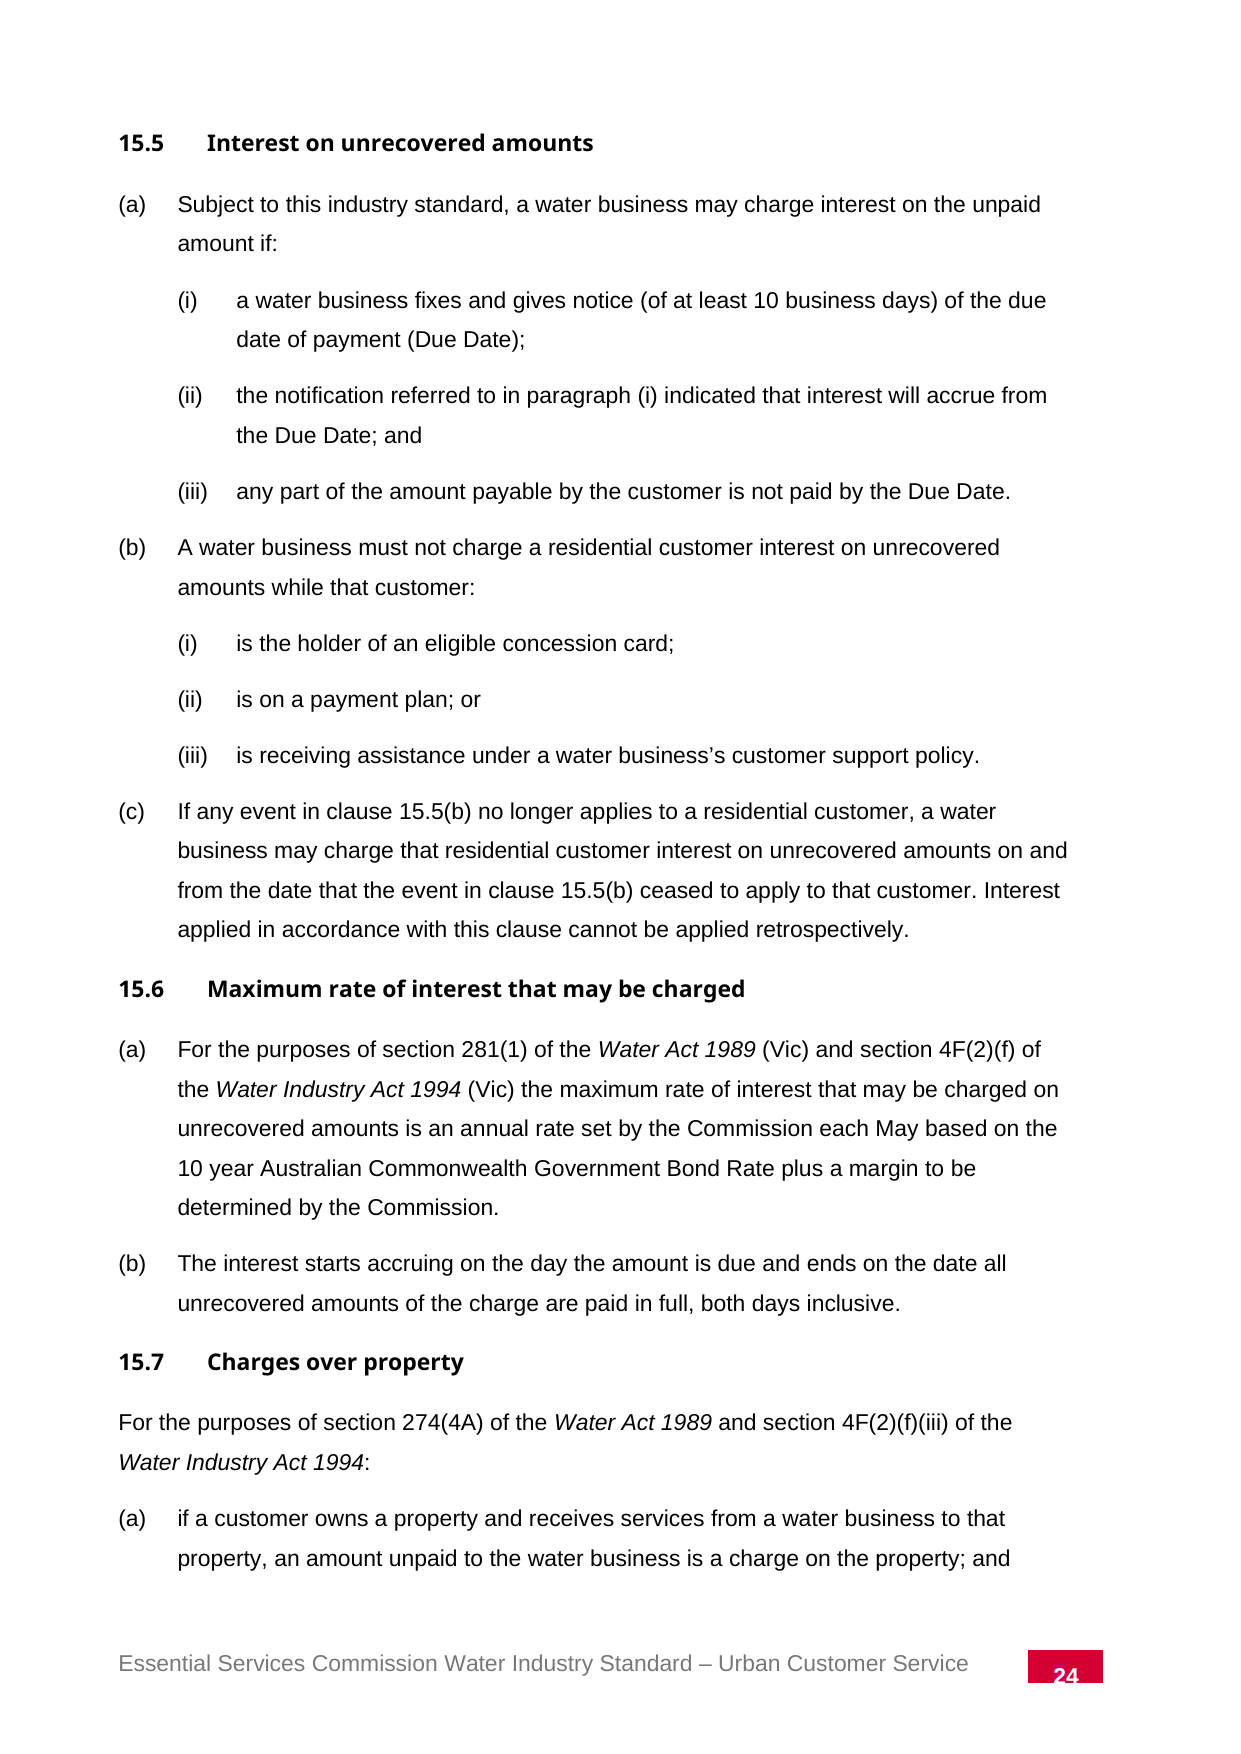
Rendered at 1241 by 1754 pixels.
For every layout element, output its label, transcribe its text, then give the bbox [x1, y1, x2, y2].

subtitle Charges over property [118, 1346, 1041, 1377]
list Subject to this industry standard, a water business may charge interest on the unpaid amount if: [118, 191, 1074, 257]
list For the purposes of section 274(4A) of the Water Act 1989 and section 4F(2)(f)(iii) of the Water Industry Act 1994: [118, 1409, 1060, 1475]
list is on a payment plan; or [177, 686, 913, 712]
subtitle Maximum rate of interest that may be charged [118, 973, 1041, 1004]
list a water business fixes and gives notice (of at least 10 business days) of the due date of payment (Due Date); [177, 287, 1074, 352]
list The interest starts accruing on the day the amount is due and ends on the date all unrecovered amounts of the charge are paid in full, both days inclusive. [118, 1250, 1060, 1316]
list is the holder of an eligible concession card; [177, 629, 914, 656]
list If any event in clause 15.5(b) no longer applies to a residential customer, a water business may charge that residential customer interest on unrecovered amounts on and from the date that the event in clause 15.5(b) ceased to apply to that customer. Interest applied in accordance with this clause cannot be applied retrospectively. [118, 798, 1074, 943]
subtitle Interest on unrecovered amounts [118, 127, 1041, 159]
list any part of the amount payable by the customer is not paid by the Due Date. [177, 478, 1074, 504]
list For the purposes of section 281(1) of the Water Act 1989 (Vic) and section 4F(2)(f) of the Water Industry Act 1994 (Vic) the maximum rate of interest that may be charged on unrecovered amounts is an annual rate set by the Commission each May based on the 10 year Australian Commonwealth Government Bond Rate plus a margin to be determined by the Commission. [118, 1036, 1074, 1220]
list A water business must not charge a residential customer interest on unrecovered amounts while that customer: [118, 534, 1074, 600]
list if a customer owns a property and receives services from a water business to that property, an amount unpaid to the water business is a charge on the property; and [118, 1505, 1074, 1571]
list the notification referred to in paragraph (i) indicated that interest will accrue from the Due Date; and [177, 382, 1074, 448]
list is receiving assistance under a water business’s customer support policy. [177, 742, 1074, 768]
